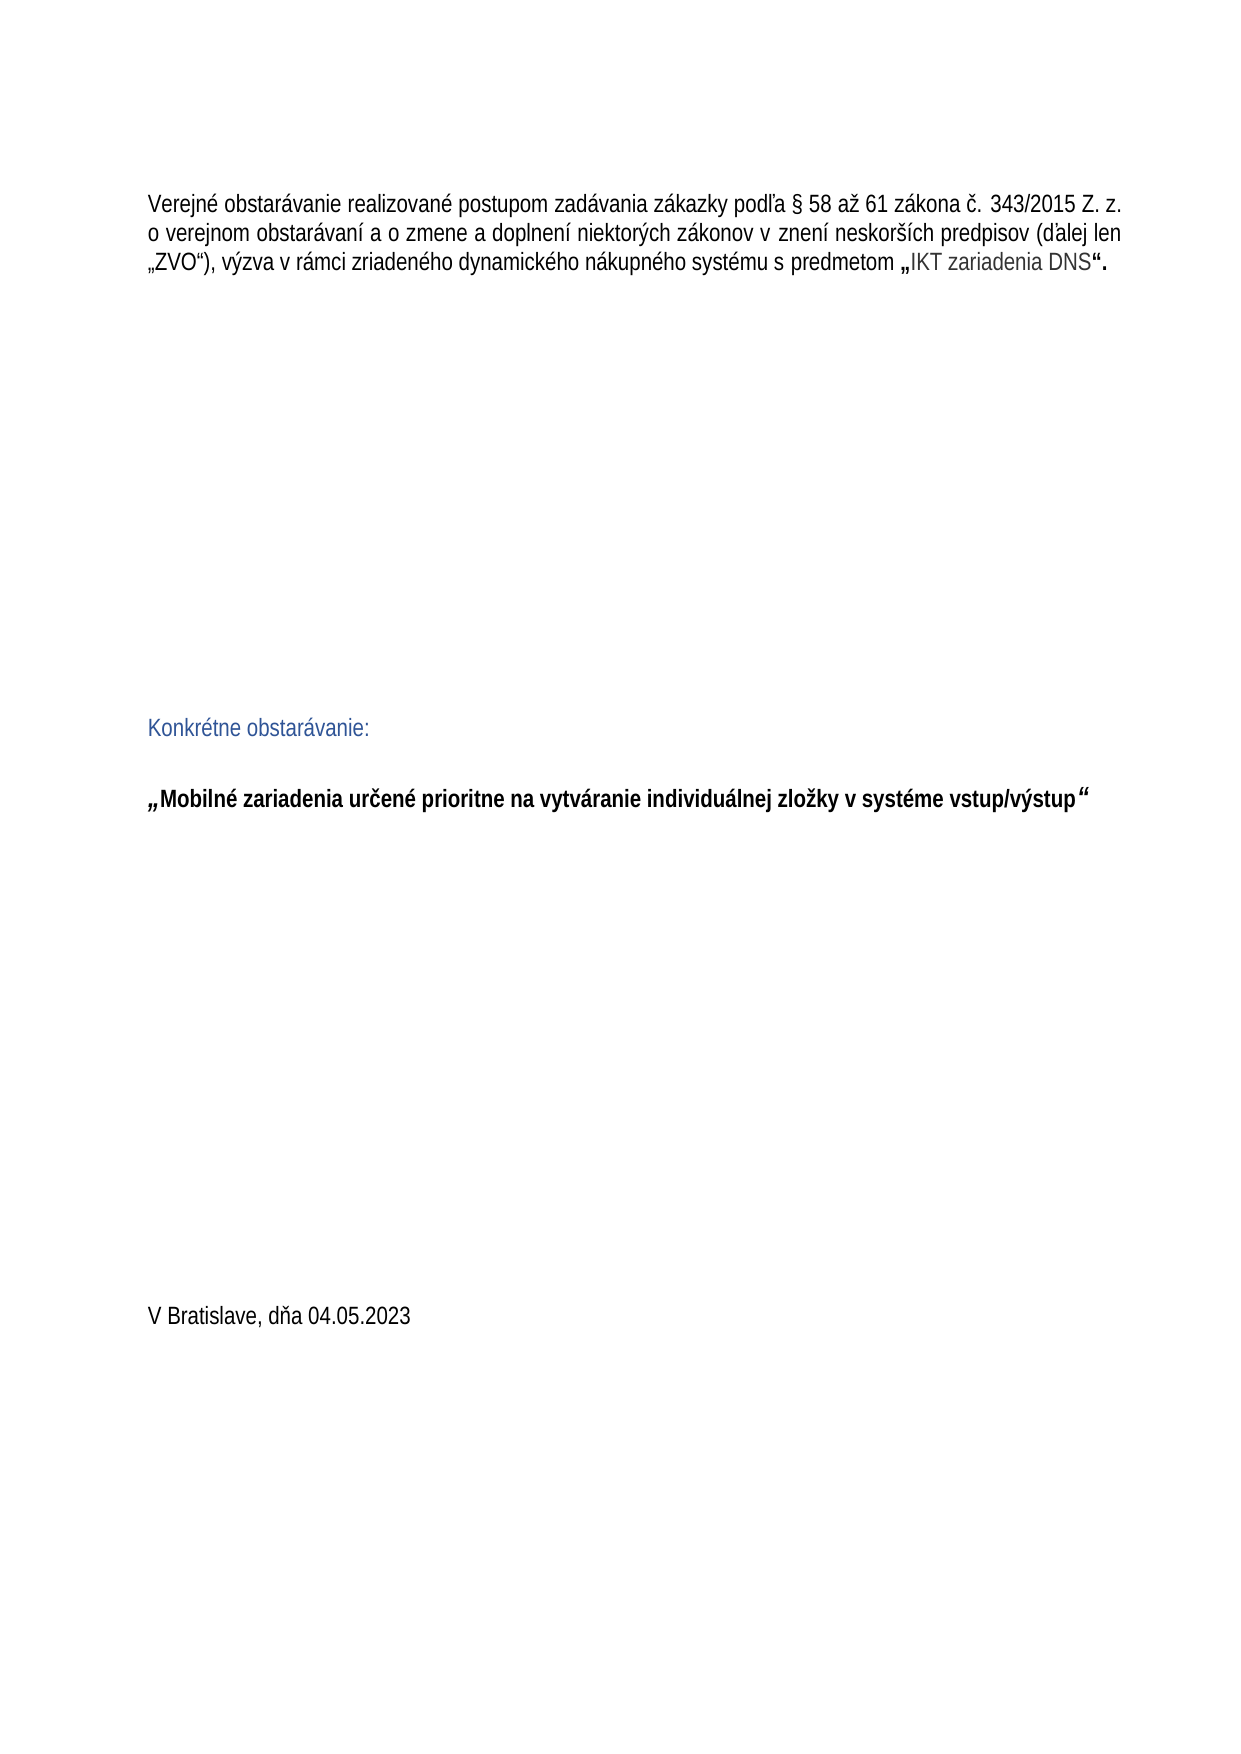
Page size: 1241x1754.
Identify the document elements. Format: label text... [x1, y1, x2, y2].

text Verejné obstarávanie realizované postupom zadávania zákazky podľa § 58 až 61 zákona č. 343/2015 Z. z. o verejnom obstarávaní a o zmene a doplnení niektorých zákonov v znení neskorších predpisov (ďalej len „ZVO“), výzva v rámci zriadeného dynamického nákupného systému s predmetom „IKT zariadenia DNS“. [148, 189, 1122, 275]
text Konkrétne obstarávanie: [148, 713, 1122, 742]
text „Mobilné zariadenia určené prioritne na vytváranie individuálnej zložky v systéme vstup/výstup“ [148, 780, 1122, 814]
text V Bratislave, dňa 04.05.2023 [148, 1301, 1122, 1329]
